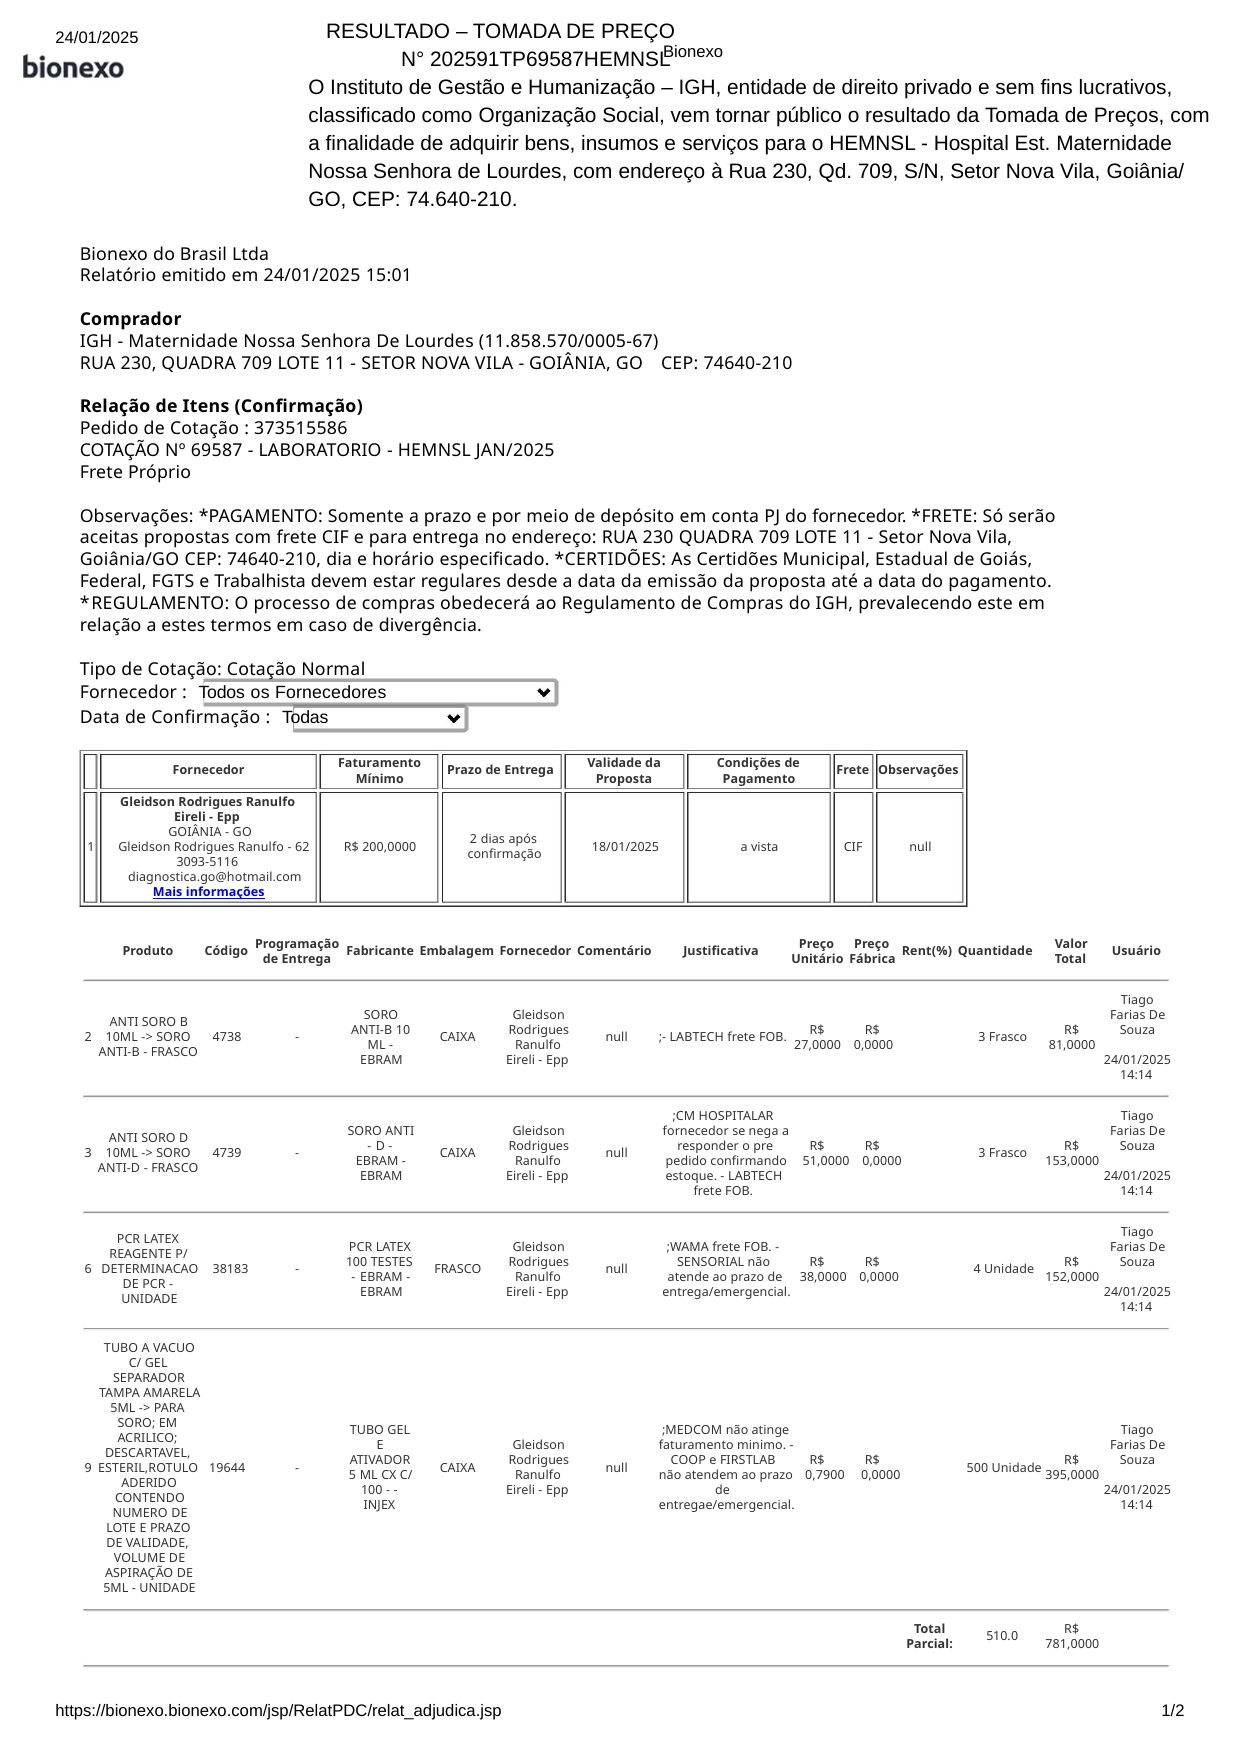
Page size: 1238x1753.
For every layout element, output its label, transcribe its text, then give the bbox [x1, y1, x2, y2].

text TUBO GEL [349, 1422, 429, 1437]
text Bionexo [663, 43, 748, 61]
text - [295, 1460, 318, 1476]
text Rodrigues [508, 1138, 583, 1153]
text frete FOB. [693, 1183, 769, 1198]
text 153,0000 [1045, 1153, 1116, 1168]
text R$ [809, 1254, 843, 1269]
text Mínimo [356, 771, 439, 786]
text NUMERO DE [112, 1506, 266, 1521]
text Prazo de Entrega [447, 762, 575, 778]
text Gleidson [512, 1239, 583, 1254]
text 24/01/2025 [1103, 1284, 1188, 1299]
text 10ML -> SORO [110, 1145, 212, 1160]
text ;CM HOSPITALAR [672, 1108, 790, 1123]
text ANTI-B - FRASCO [98, 1044, 216, 1059]
text FRASCO [434, 1261, 499, 1276]
text Souza [1119, 1022, 1181, 1037]
text - [295, 1261, 318, 1276]
text EBRAM [360, 1284, 433, 1299]
text - [295, 1145, 318, 1160]
text 24/01/2025 [1103, 1482, 1188, 1497]
text TAMPA AMARELA [99, 1385, 215, 1400]
text LOTE E PRAZO [106, 1520, 208, 1536]
text SORO; EM [117, 1415, 204, 1430]
picture [0, 0, 1238, 1753]
text SORO [363, 1007, 428, 1022]
text Total [1054, 951, 1107, 966]
text entrega/emergencial. [662, 1284, 916, 1299]
text null [909, 839, 948, 854]
text Preço [854, 936, 909, 951]
text UNIDADE [121, 1291, 265, 1306]
text 81,0000 [1048, 1037, 1113, 1052]
text Farias De [1110, 1437, 1181, 1452]
text COOP e FIRSTLAB [670, 1452, 804, 1467]
text null [605, 1145, 644, 1160]
text não atendem ao prazo 0,7900 0,0000 [659, 1467, 916, 1482]
text R$ [1064, 1138, 1116, 1153]
text R$ [809, 1022, 843, 1037]
text PCR LATEX [117, 1231, 265, 1246]
text Rodrigues [508, 1022, 583, 1037]
text Farias De [1110, 1123, 1181, 1138]
text Souza [1119, 1254, 1181, 1269]
text Gleidson Rodrigues Ranulfo [120, 794, 322, 809]
text GOIÂNIA - GO [168, 824, 324, 839]
text Tiago [1121, 1108, 1181, 1123]
text 3 [84, 1145, 110, 1160]
text CAIXA [439, 1029, 493, 1044]
text CAIXA [439, 1460, 493, 1476]
text Federal, FGTS e Trabalhista devem estar regulares desde a data da emissão da proposta até a data do pagamento. [79, 570, 1173, 592]
text Ranulfo [515, 1467, 583, 1482]
text SEPARADOR [113, 1370, 215, 1385]
text O Instituto de Gestão e Humanização – IGH, entidade de direito privado e sem fins lucrativos, [308, 76, 1237, 99]
text ESTERIL,ROTULO 19644 [110, 1461, 266, 1476]
text 24/01/2025 [1103, 1052, 1188, 1067]
text PCR LATEX [349, 1239, 430, 1254]
text R$ [1064, 1621, 1116, 1637]
text ML - [367, 1037, 428, 1052]
text 27,0000 0,0000 [794, 1037, 910, 1052]
text Mais informações [153, 884, 283, 899]
text pedido confirmando 51,0000 0,0000 [665, 1153, 916, 1168]
text Produto [122, 943, 192, 958]
text Fornecedor [172, 762, 263, 778]
text Preço [799, 936, 854, 951]
text DE PCR - [122, 1276, 265, 1291]
text RUA 230, QUADRA 709 LOTE 11 - SETOR NOVA VILA - GOIÂNIA, GO CEP: 74640-210 [79, 352, 905, 373]
text 4:14 [1127, 1299, 1171, 1314]
text Tipo de Cotação: Cotação Normal [79, 657, 424, 679]
text Gleidson [512, 1123, 583, 1138]
text Fabricante Embalagem Fornecedor Comentário [346, 943, 677, 958]
text 9 [84, 1460, 110, 1476]
text Faturamento [338, 756, 439, 771]
text null [605, 1261, 644, 1276]
text Tiago [1121, 992, 1181, 1007]
text a vista [740, 839, 796, 854]
text Eireli - Epp [506, 1482, 585, 1497]
text 14:14 [1120, 1183, 1188, 1198]
text Valor [1054, 936, 1107, 951]
text Eireli - Epp [506, 1284, 585, 1299]
text Pedido de Cotação : 373515586 [79, 417, 634, 439]
text Ranulfo [515, 1037, 583, 1052]
text confirmação [467, 846, 554, 861]
text EBRAM [360, 1052, 419, 1067]
text ;- LABTECH frete FOB. [658, 1029, 804, 1044]
text https://bionexo.bionexo.com/jsp/RelatPDC/relat_adjudica.jsp [55, 1702, 527, 1720]
text 14:14 [1120, 1497, 1188, 1512]
text Programação [255, 936, 358, 951]
text fornecedor se nega a [662, 1123, 800, 1138]
text Tiago [1121, 1422, 1181, 1437]
text 2 [84, 1029, 110, 1044]
text ASPIRAÇÃO DE [105, 1565, 210, 1580]
text 6 [84, 1261, 101, 1276]
text DESCARTAVEL, [105, 1445, 266, 1461]
text R$ 200,0000 [343, 839, 434, 854]
text E [376, 1437, 429, 1452]
text Frete Observações [836, 762, 978, 778]
text Relatório emitido em 24/01/2025 15:01 [79, 264, 471, 286]
text ML -> PARA [117, 1400, 204, 1415]
text ANTI SORO B [109, 1014, 216, 1029]
text 3 Frasco [978, 1029, 1044, 1044]
text 10.0 [993, 1628, 1036, 1643]
text entregae/emergencial. [659, 1497, 804, 1512]
text Justificativa [683, 943, 779, 958]
text R$ [864, 1022, 898, 1037]
text aceitas propostas com frete CIF e para entrega no endereço: RUA 230 QUADRA 709 LOTE 11 - Setor Nova Vila, [79, 526, 1173, 548]
text Souza [1119, 1138, 1181, 1153]
text 4:14 [1127, 1067, 1171, 1082]
text SORO ANTI [347, 1123, 431, 1138]
text ;MEDCOM não atinge [662, 1422, 804, 1437]
text Relação de Itens (Confirmação) [79, 395, 634, 417]
text Gleidson [512, 1007, 583, 1022]
text 00 TESTES [353, 1254, 433, 1269]
text 395,0000 [1045, 1467, 1116, 1482]
text CIF [843, 839, 881, 854]
text Observações: *PAGAMENTO: Somente a prazo e por meio de depósito em conta PJ do fornecedor. *FRETE: Só serão [79, 504, 1173, 526]
text diagnostica.go@hotmail.com [128, 869, 313, 884]
text dias após [481, 831, 552, 846]
text Bionexo do Brasil Ltda [79, 242, 471, 264]
text SENSORIAL não [677, 1254, 796, 1269]
text Frete Próprio [79, 461, 634, 483]
text a finalidade de adquirir bens, insumos e serviços para o HEMNSL - Hospital Est. Maternidade [308, 132, 1237, 155]
text IGH - Maternidade Nossa Senhora De Lourdes (11.858.570/0005-67) [79, 329, 905, 352]
text 1 [87, 839, 113, 854]
text Nossa Senhora de Lourdes, com endereço à Rua 230, Qd. 709, S/N, Setor Nova Vila, Goiânia/ [308, 160, 1237, 183]
text C/ GEL [128, 1355, 215, 1370]
text R$ [864, 1254, 898, 1269]
text Proposta [596, 771, 680, 786]
text Tiago [1121, 1224, 1181, 1239]
text relação a estes termos em caso de divergência. [79, 613, 541, 636]
text ML CX C/ [359, 1467, 430, 1482]
text R$ [1064, 1254, 1116, 1269]
text TUBO A VACUO [104, 1340, 215, 1355]
text 10ML -> SORO [110, 1029, 212, 1044]
text 1/2 [1161, 1702, 1209, 1720]
text de Entrega [263, 951, 358, 966]
text 4738 [212, 1029, 259, 1044]
text Eireli - Epp [506, 1168, 585, 1183]
text Parcial: [906, 1637, 973, 1652]
text 1 [361, 1482, 387, 1497]
text ;WAMA frete FOB. - [666, 1239, 796, 1254]
text CONTENDO [115, 1491, 266, 1506]
text EBRAM - [356, 1153, 423, 1168]
text 4/01/2025 [64, 29, 163, 47]
text INJEX [363, 1497, 430, 1512]
text ATIVADOR [349, 1452, 429, 1467]
text R$ [864, 1138, 898, 1153]
text ADERIDO [121, 1476, 266, 1491]
text - [295, 1029, 318, 1044]
text Gleidson Rodrigues Ranulfo - 62 [118, 839, 324, 854]
text Farias De [1110, 1007, 1181, 1022]
text Unitário Fábrica [791, 951, 914, 966]
text D - [376, 1138, 412, 1153]
text RESULTADO – TOMADA DE PREÇO [326, 19, 748, 43]
text COTAÇÃO Nº 69587 - LABORATORIO - HEMNSL JAN/2025 [79, 439, 634, 461]
text Ranulfo [515, 1269, 583, 1284]
text de [715, 1482, 747, 1497]
text 4 Unidade [973, 1261, 1049, 1276]
text N° 202591TP69587HEMNSL [401, 48, 696, 71]
text VOLUME DE [114, 1551, 208, 1565]
text CAIXA [439, 1145, 493, 1160]
text REAGENTE P/ [109, 1246, 265, 1261]
text ACRILICO; [117, 1430, 204, 1445]
text Gleidson [512, 1437, 583, 1452]
text 24/01/2025 [1103, 1168, 1188, 1183]
text Rodrigues [508, 1452, 583, 1467]
text Eireli - Epp [506, 1052, 585, 1067]
text ANTI-B 10 [351, 1022, 428, 1037]
text null [605, 1460, 644, 1476]
text R$ [809, 1452, 843, 1467]
text Total [914, 1621, 973, 1637]
text responder o pre [677, 1138, 800, 1153]
text 093-5116 [183, 854, 255, 869]
text R$ [1064, 1022, 1113, 1037]
text Pagamento [722, 771, 820, 786]
text Código [204, 943, 267, 958]
text Rent(%) Quantidade [902, 943, 1059, 958]
text Data de Confirmação : Todas [79, 706, 424, 728]
text atende ao prazo de 38,0000 0,0000 [667, 1269, 916, 1284]
text 3 Frasco [978, 1145, 1044, 1160]
text DETERMINACAO 38183 [101, 1261, 265, 1276]
text Rodrigues [508, 1254, 583, 1269]
text Usuário [1112, 943, 1179, 958]
text Goiânia/GO CEP: 74640-210, dia e horário especificado. *CERTIDÕES: As Certidões Municipal, Estadual de Goiás, [79, 548, 1173, 570]
text Validade da [587, 756, 680, 771]
text ML - UNIDADE [110, 1580, 211, 1596]
text DE VALIDADE, [106, 1536, 208, 1551]
text R$ [1064, 1452, 1116, 1467]
text ANTI-D - FRASCO [98, 1160, 217, 1175]
text estoque. - LABTECH [665, 1168, 916, 1183]
text 152,0000 [1045, 1269, 1116, 1284]
text Fornecedor : Todos os Fornecedores [79, 680, 424, 702]
text GO, CEP: 74.640-210. [308, 188, 1237, 211]
text faturamento minimo. - [658, 1437, 804, 1452]
text 500 Unidade [966, 1460, 1056, 1476]
text 781,0000 [1045, 1637, 1116, 1652]
text null [605, 1029, 644, 1044]
text 4739 [212, 1145, 259, 1160]
text Farias De [1110, 1239, 1181, 1254]
text Eireli - Epp [174, 809, 322, 824]
text classificado como Organização Social, vem tornar público o resultado da Tomada de Preços, com [308, 104, 1237, 127]
text R$ [809, 1138, 843, 1153]
text REGULAMENTO: O processo de compras obedecerá ao Regulamento de Compras do IGH, prevalecendo este em [91, 592, 1140, 614]
text ANTI SORO D [109, 1130, 217, 1145]
text R$ [864, 1452, 898, 1467]
text Ranulfo [515, 1153, 583, 1168]
text 00 - - [387, 1482, 430, 1497]
text Souza [1119, 1452, 1181, 1467]
text 18/01/2025 [592, 839, 676, 854]
text Comprador [79, 308, 218, 329]
text EBRAM [360, 1168, 423, 1183]
text Condições de [717, 756, 820, 771]
text EBRAM - [360, 1269, 433, 1284]
